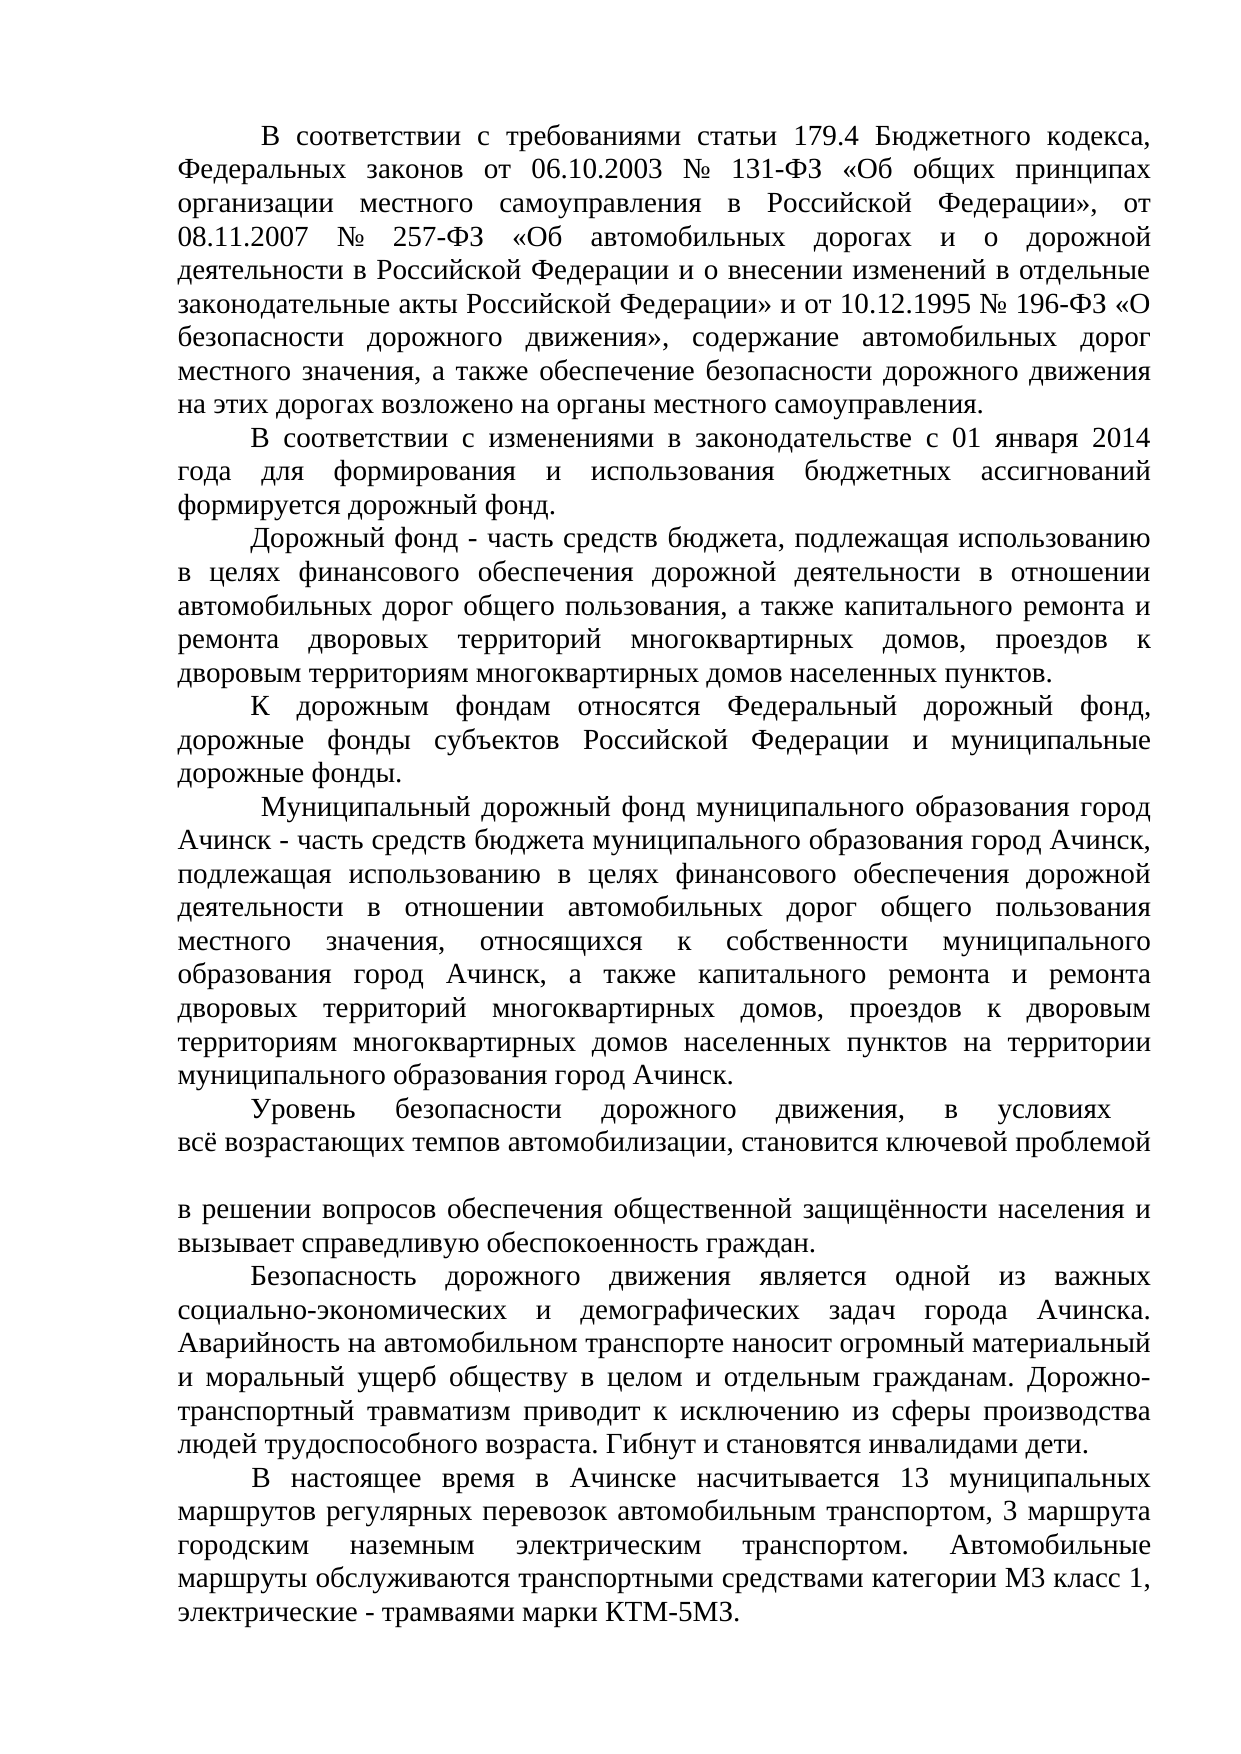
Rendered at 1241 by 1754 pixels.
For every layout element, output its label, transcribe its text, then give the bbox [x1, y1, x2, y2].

text Уровень безопасности дорожного движения, в условиях всё возрастающих темпов автомобилизации, становится ключевой проблемой в решении вопросов обеспечения общественной защищённости населения и вызывает справедливую обеспокоенность граждан. [177, 1091, 1152, 1258]
text Муниципальный дорожный фонд муниципального образования город Ачинск - часть средств бюджета муниципального образования город Ачинск, подлежащая использованию в целях финансового обеспечения дорожной деятельности в отношении автомобильных дорог общего пользования местного значения, относящихся к собственности муниципального образования город Ачинск, а также капитального ремонта и ремонта дворовых территорий многоквартирных домов, проездов к дворовым территориям многоквартирных домов населенных пунктов на территории муниципального образования город Ачинск. [177, 789, 1152, 1091]
text Дорожный фонд - часть средств бюджета, подлежащая использованию в целях финансового обеспечения дорожной деятельности в отношении автомобильных дорог общего пользования, а также капитального ремонта и ремонта дворовых территорий многоквартирных домов, проездов к дворовым территориям многоквартирных домов населенных пунктов. [177, 521, 1152, 688]
text К дорожным фондам относятся Федеральный дорожный фонд, дорожные фонды субъектов Российской Федерации и муниципальные дорожные фонды. [177, 688, 1152, 789]
text Безопасность дорожного движения является одной из важных социально-экономических и демографических задач города Ачинска. Аварийность на автомобильном транспорте наносит огромный материальный и моральный ущерб обществу в целом и отдельным гражданам. Дорожно-транспортный травматизм приводит к исключению из сферы производства людей трудоспособного возраста. Гибнут и становятся инвалидами дети. [177, 1258, 1152, 1460]
text В соответствии с требованиями статьи 179.4 Бюджетного кодекса, Федеральных законов от 06.10.2003 № 131-ФЗ «Об общих принципах организации местного самоуправления в Российской Федерации», от 08.11.2007 № 257-ФЗ «Об автомобильных дорогах и о дорожной деятельности в Российской Федерации и о внесении изменений в отдельные законодательные акты Российской Федерации» и от 10.12.1995 № 196-ФЗ «О безопасности дорожного движения», содержание автомобильных дорог местного значения, а также обеспечение безопасности дорожного движения на этих дорогах возложено на органы местного самоуправления. [177, 118, 1152, 420]
text В соответствии с изменениями в законодательстве с 01 января 2014 года для формирования и использования бюджетных ассигнований формируется дорожный фонд. [177, 420, 1152, 521]
text В настоящее время в Ачинске насчитывается 13 муниципальных маршрутов регулярных перевозок автомобильным транспортом, 3 маршрута городским наземным электрическим транспортом. Автомобильные маршруты обслуживаются транспортными средствами категории М3 класс 1, электрические - трамваями марки КТМ-5МЗ. [177, 1460, 1152, 1627]
